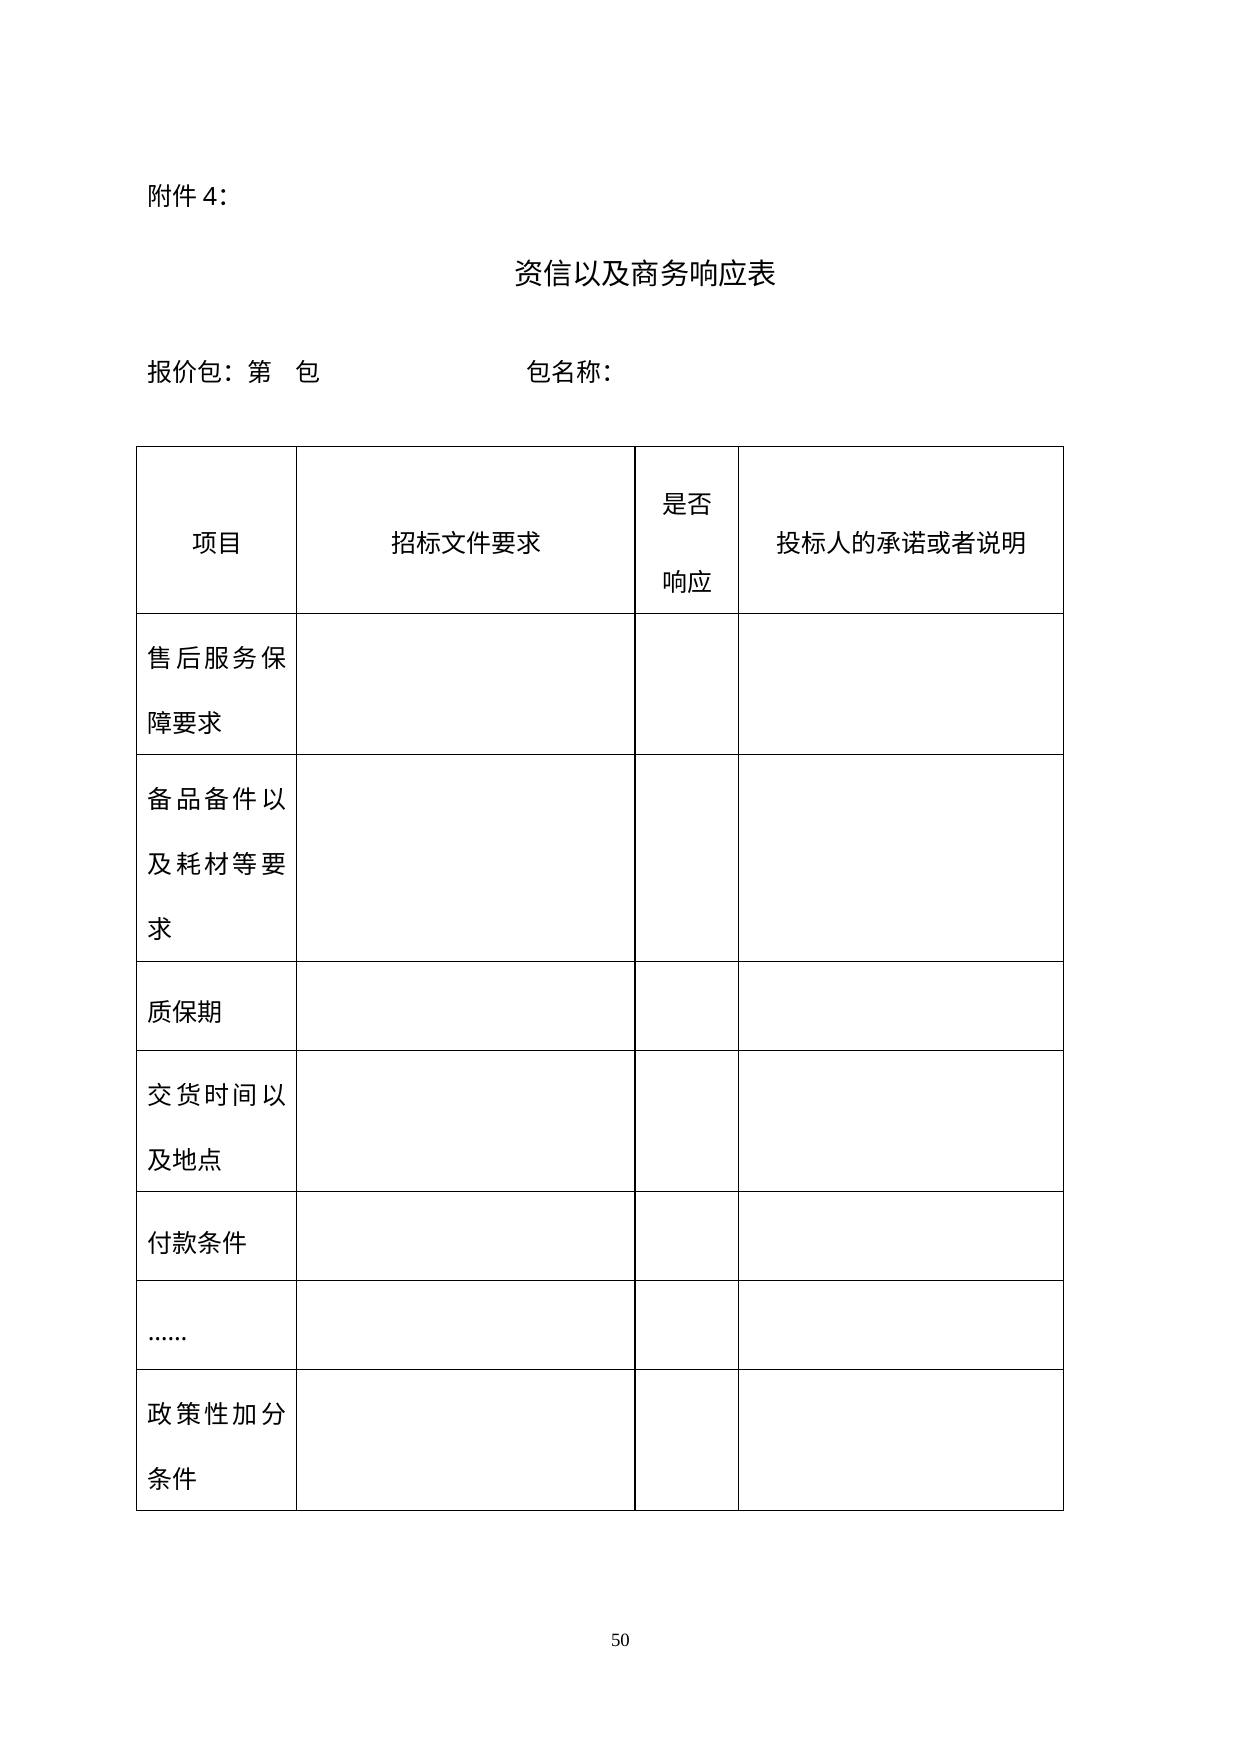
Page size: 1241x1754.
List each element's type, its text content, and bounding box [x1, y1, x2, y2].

table_cell [636, 1051, 738, 1191]
table_cell [297, 1281, 634, 1369]
table_cell [297, 755, 634, 961]
table_cell [636, 1281, 738, 1369]
table_cell [636, 1370, 738, 1510]
table_cell [636, 614, 738, 754]
table_cell [297, 1051, 634, 1191]
table_cell [297, 1370, 634, 1510]
table_cell [636, 755, 738, 961]
table_cell 政策性加分条件 [137, 1370, 296, 1510]
table_cell 交货时间以及地点 [137, 1051, 296, 1191]
table_header 投标人的承诺或者说明 [739, 447, 1063, 613]
table_cell [739, 1370, 1063, 1510]
text 报价包：第 包 包名称： [148, 338, 1143, 403]
table_cell [297, 1192, 634, 1280]
table_cell 付款条件 [137, 1192, 296, 1280]
table_header 招标文件要求 [297, 447, 634, 613]
table_cell [636, 962, 738, 1049]
table_cell [739, 1281, 1063, 1369]
text 附件4： [148, 162, 1092, 227]
table_cell 备品备件以及耗材等要求 [137, 755, 296, 961]
table_cell [739, 1051, 1063, 1191]
table_header 是否 响应 [636, 447, 738, 613]
table_cell 售后服务保障要求 [137, 614, 296, 754]
table_cell [636, 1192, 738, 1280]
table_cell [739, 1192, 1063, 1280]
table_cell [739, 614, 1063, 754]
table_cell …… [137, 1281, 296, 1369]
table_header 项目 [137, 447, 296, 613]
table_cell [739, 962, 1063, 1049]
table_cell [739, 755, 1063, 961]
text 资信以及商务响应表 [148, 239, 1143, 304]
table_cell 质保期 [137, 962, 296, 1049]
table_cell [297, 614, 634, 754]
table_cell [297, 962, 634, 1049]
